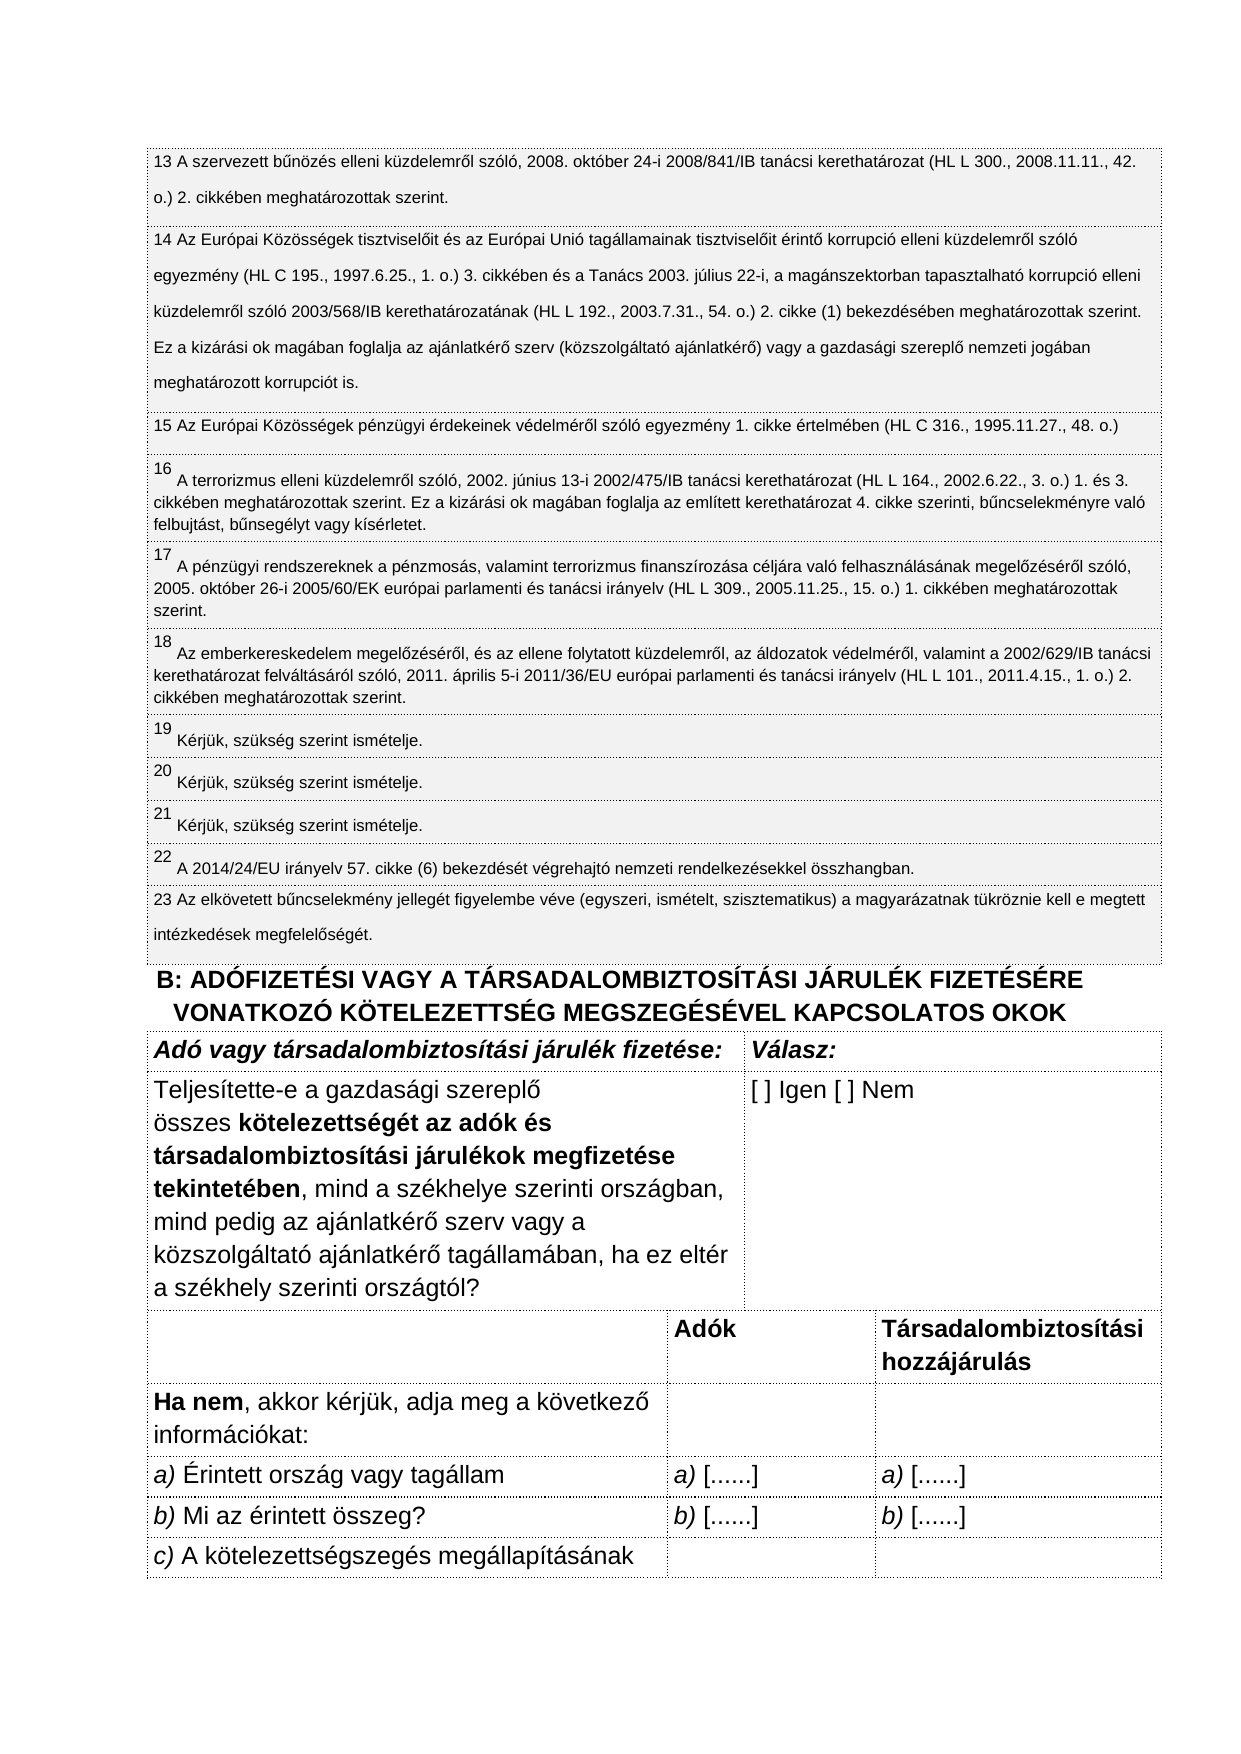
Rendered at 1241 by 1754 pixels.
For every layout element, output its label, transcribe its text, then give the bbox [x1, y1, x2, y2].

table_cell [875, 1383, 1161, 1456]
table_cell Adók [668, 1310, 875, 1383]
table_cell a) [......] [668, 1456, 875, 1496]
table_cell b) [......] [875, 1496, 1161, 1537]
table_cell Társadalombiztosítási hozzájárulás [875, 1310, 1161, 1383]
text B: ADÓFIZETÉSI VAGY A TÁRSADALOMBIZTOSÍTÁSI JÁRULÉK FIZETÉSÉRE VONATKOZÓ KÖTELEZETTSÉG MEGSZEGÉSÉVEL KAPCSOLATOS OKOK [148, 965, 1093, 1026]
table_header Adó vagy társadalombiztosítási járulék fizetése: [147, 1031, 744, 1071]
table_cell 17 A pénzügyi rendszereknek a pénzmosás, valamint terrorizmus finanszírozása céljára való felhasználásának megelőzéséről szóló, 2005. október 26-i 2005/60/EK európai parlamenti és tanácsi irányelv (HL L 309., 2005.11.25., 15. o.) 1. cikkében meghatározottak szerint. [147, 541, 1161, 628]
table_cell b) Mi az érintett összeg? [147, 1496, 667, 1537]
table_cell [668, 1537, 875, 1577]
table_cell 15 Az Európai Közösségek pénzügyi érdekeinek védelméről szóló egyezmény 1. cikke értelmében (HL C 316., 1995.11.27., 48. o.) [147, 412, 1161, 454]
table_cell [668, 1383, 875, 1456]
table_cell Ha nem, akkor kérjük, adja meg a következő információkat: [147, 1383, 667, 1456]
table_header Válasz: [744, 1031, 1161, 1071]
table_cell 18 Az emberkereskedelem megelőzéséről, és az ellene folytatott küzdelemről, az áldozatok védelméről, valamint a 2002/629/IB tanácsi kerethatározat felváltásáról szóló, 2011. április 5-i 2011/36/EU európai parlamenti és tanácsi irányelv (HL L 101., 2011.4.15., 1. o.) 2. cikkében meghatározottak szerint. [147, 628, 1161, 714]
table_cell a) [......] [875, 1456, 1161, 1496]
table_cell [147, 1310, 667, 1383]
table_cell Teljesítette-e a gazdasági szereplő összes kötelezettségét az adók és társadalombiztosítási járulékok megfizetése tekintetében, mind a székhelye szerinti országban, mind pedig az ajánlatkérő szerv vagy a közszolgáltató ajánlatkérő tagállamában, ha ez eltér a székhely szerinti országtól? [147, 1071, 744, 1309]
table_cell a) Érintett ország vagy tagállam [147, 1456, 667, 1496]
table_cell [ ] Igen [ ] Nem [744, 1071, 1161, 1309]
table_cell 14 Az Európai Közösségek tisztviselőit és az Európai Unió tagállamainak tisztviselőit érintő korrupció elleni küzdelemről szóló egyezmény (HL C 195., 1997.6.25., 1. o.) 3. cikkében és a Tanács 2003. július 22-i, a magánszektorban tapasztalható korrupció elleni küzdelemről szóló 2003/568/IB kerethatározatának (HL L 192., 2003.7.31., 54. o.) 2. cikke (1) bekezdésében meghatározottak szerint. Ez a kizárási ok magában foglalja az ajánlatkérő szerv (közszolgáltató ajánlatkérő) vagy a gazdasági szereplő nemzeti jogában meghatározott korrupciót is. [147, 226, 1161, 412]
table_cell 20 Kérjük, szükség szerint ismételje. [147, 757, 1161, 800]
table_header 13 A szervezett bűnözés elleni küzdelemről szóló, 2008. október 24-i 2008/841/IB tanácsi kerethatározat (HL L 300., 2008.11.11., 42. o.) 2. cikkében meghatározottak szerint. [147, 148, 1161, 226]
table_cell 16 A terrorizmus elleni küzdelemről szóló, 2002. június 13-i 2002/475/IB tanácsi kerethatározat (HL L 164., 2002.6.22., 3. o.) 1. és 3. cikkében meghatározottak szerint. Ez a kizárási ok magában foglalja az említett kerethatározat 4. cikke szerinti, bűncselekményre való felbujtást, bűnsegélyt vagy kísérletet. [147, 454, 1161, 541]
table_cell 21 Kérjük, szükség szerint ismételje. [147, 800, 1161, 842]
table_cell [147, 1537, 667, 1577]
table_cell 19 Kérjük, szükség szerint ismételje. [147, 714, 1161, 757]
table_cell 22 A 2014/24/EU irányelv 57. cikke (6) bekezdését végrehajtó nemzeti rendelkezésekkel összhangban. [147, 843, 1161, 885]
table_cell 23 Az elkövetett bűncselekmény jellegét figyelembe véve (egyszeri, ismételt, szisztematikus) a magyarázatnak tükröznie kell e megtett intézkedések megfelelőségét. [147, 885, 1161, 964]
table_cell [875, 1537, 1161, 1577]
table_cell b) [......] [668, 1496, 875, 1537]
